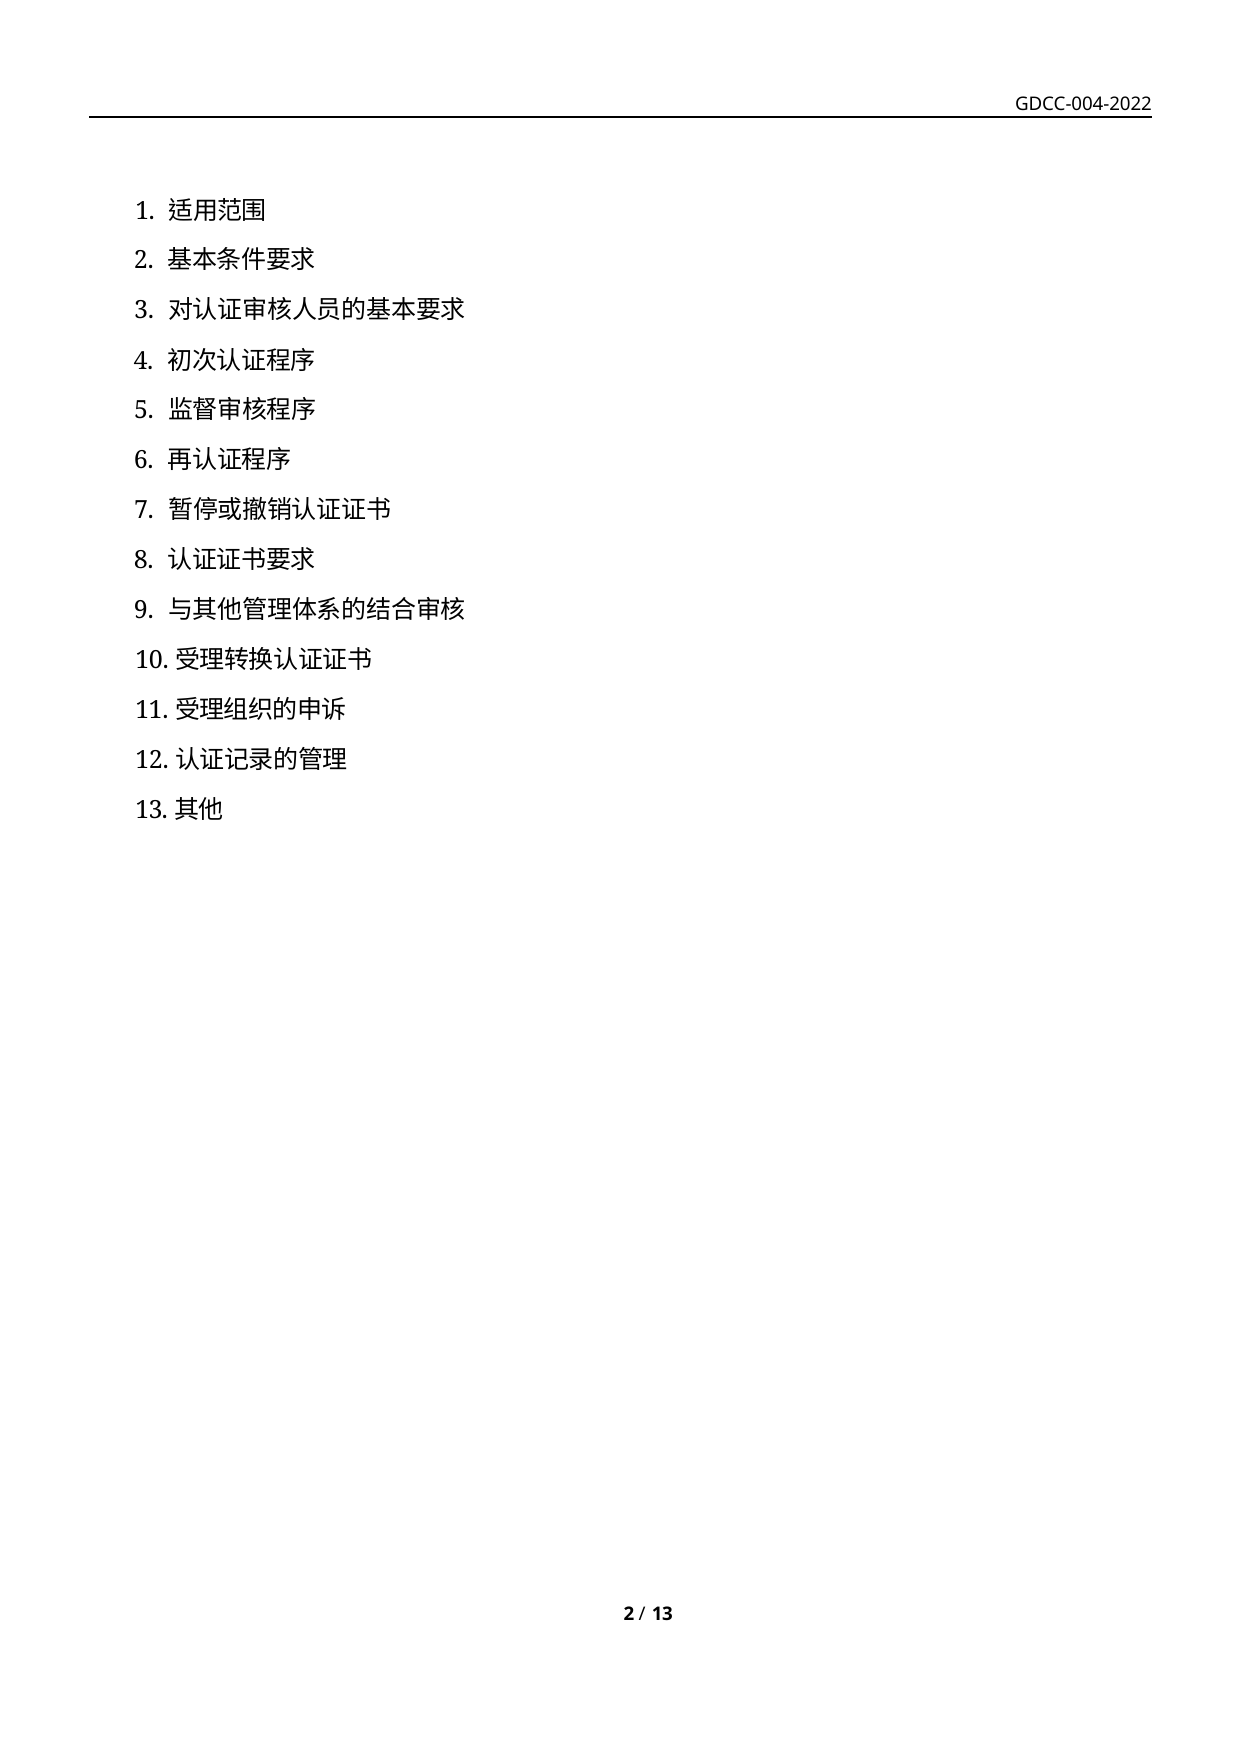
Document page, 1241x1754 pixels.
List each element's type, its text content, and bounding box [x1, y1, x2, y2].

text 1. 适用范围 [135, 194, 1152, 225]
text 7. 暂停或撤销认证证书 [134, 494, 1152, 525]
text 5. 监督审核程序 [134, 394, 1152, 425]
text 13. 其他 [135, 794, 1152, 825]
text 12. 认证记录的管理 [135, 744, 1152, 775]
text 10. 受理转换认证证书 [135, 644, 1152, 675]
text 9. 与其他管理体系的结合审核 [133, 594, 1152, 625]
text 4. 初次认证程序 [133, 344, 1152, 375]
text 6. 再认证程序 [133, 444, 1152, 475]
text 3. 对认证审核人员的基本要求 [134, 294, 1152, 325]
text 8. 认证证书要求 [133, 544, 1152, 575]
text 11. 受理组织的申诉 [135, 694, 1152, 725]
text 2. 基本条件要求 [134, 244, 1152, 275]
